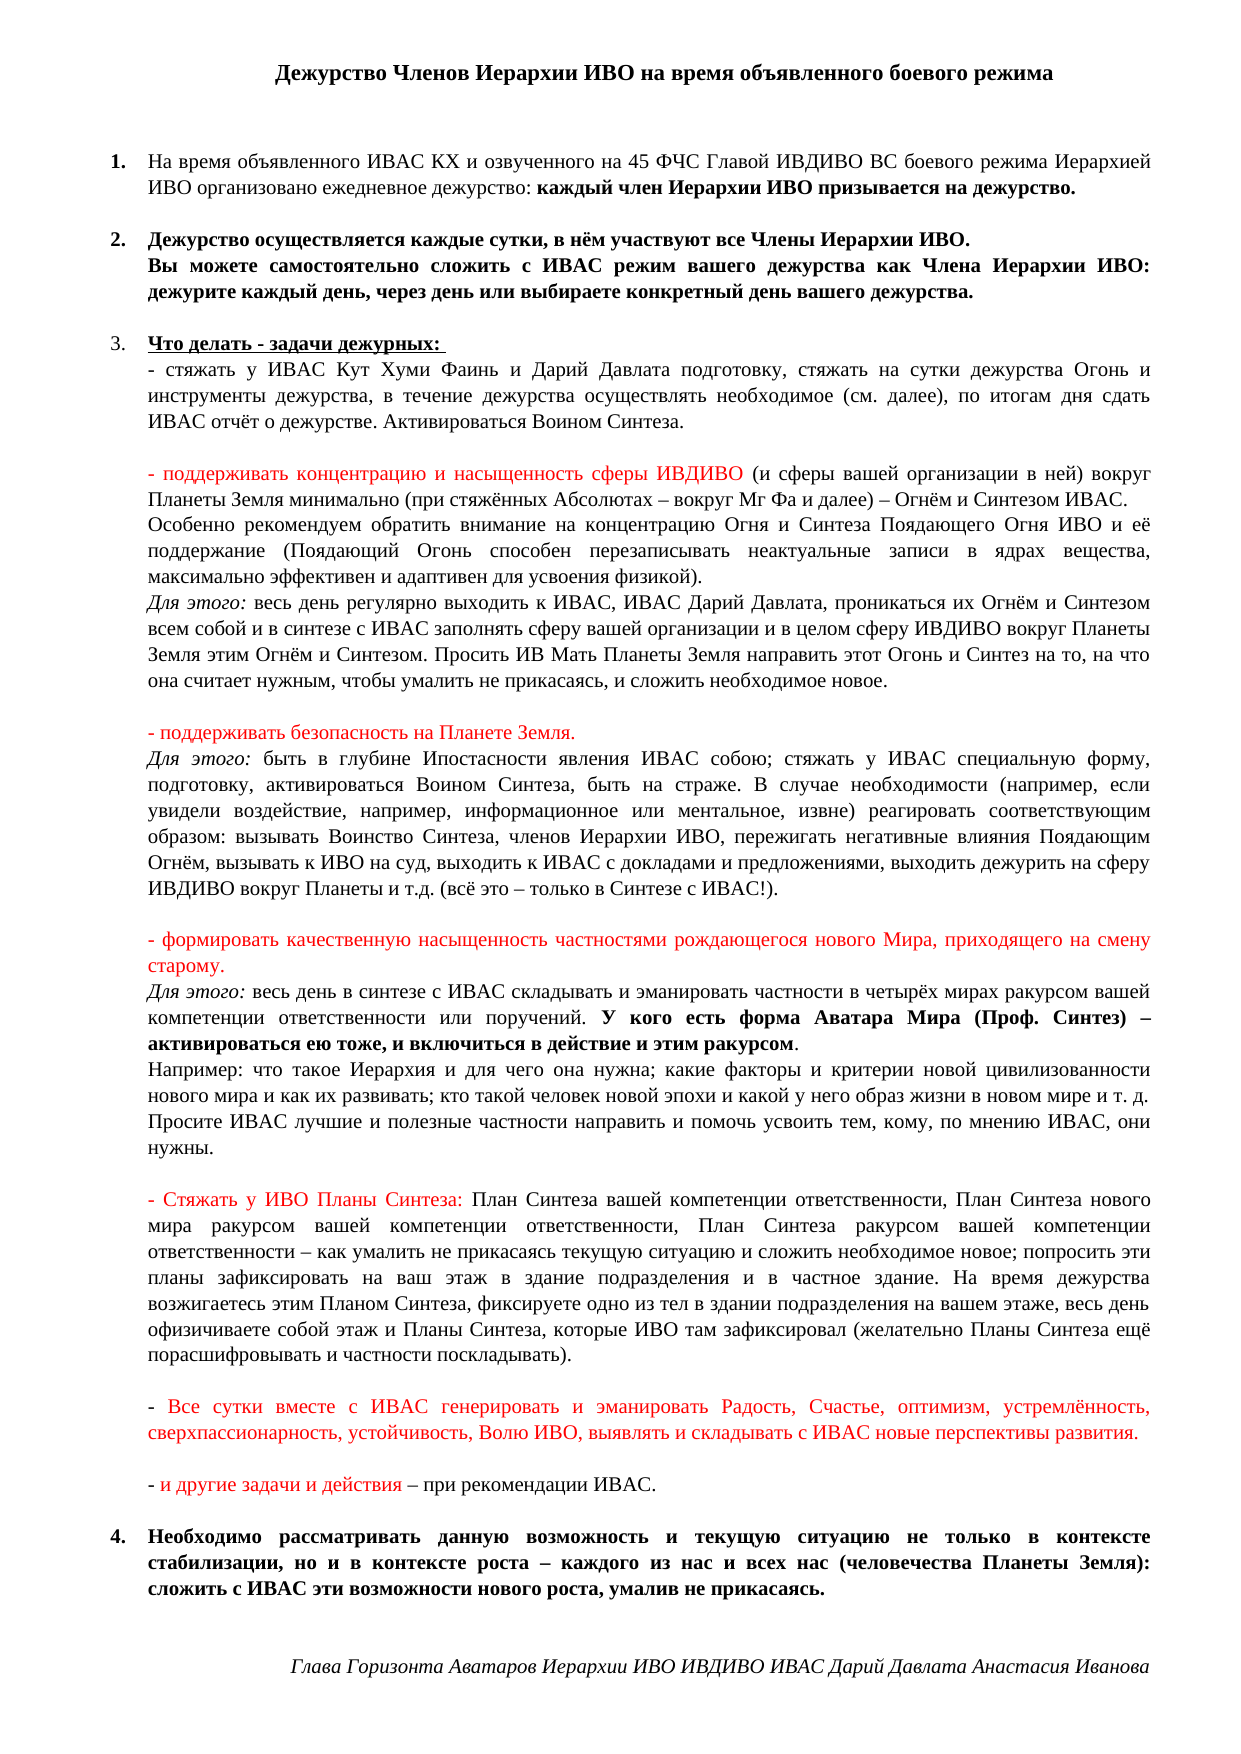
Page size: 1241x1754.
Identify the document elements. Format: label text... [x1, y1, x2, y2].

list Для этого: весь день в синтезе с ИВАС складывать и эманировать частности в четырёх мирах ракурсом вашей компетенции ответственности или поручений. У кого есть форма Аватара Мира (Проф. Синтез) – активироваться ею тоже, и включиться в действие и этим ракурсом. [148, 979, 1152, 1055]
list Вы можете самостоятельно сложить с ИВАС режим вашего дежурства как Члена Иерархии ИВО: дежурите каждый день, через день или выбираете конкретный день вашего дежурства. [148, 253, 1152, 303]
list - поддерживать концентрацию и насыщенность сферы ИВДИВО (и сферы вашей организации в ней) вокруг Планеты Земля минимально (при стяжённых Абсолютах – вокруг Мг Фа и далее) – Огнём и Синтезом ИВАС. [148, 461, 1152, 511]
list Что делать - задачи дежурных: [110, 331, 1152, 355]
text Дежурство Членов Иерархии ИВО на время объявленного боевого режима [177, 59, 1152, 85]
list - поддерживать безопасность на Планете Земля. [148, 720, 1152, 744]
list - формировать качественную насыщенность частностями рождающегося нового Мира, приходящего на смену старому. [148, 927, 1152, 977]
list - Все сутки вместе с ИВАС генерировать и эманировать Радость, Счастье, оптимизм, устремлённость, сверхпассионарность, устойчивость, Волю ИВО, выявлять и складывать с ИВАС новые перспективы развития. [148, 1394, 1152, 1444]
list На время объявленного ИВАС КХ и озвученного на 45 ФЧС Главой ИВДИВО ВС боевого режима Иерархией ИВО организовано ежедневное дежурство: каждый член Иерархии ИВО призывается на дежурство. [110, 149, 1152, 199]
list Например: что такое Иерархия и для чего она нужна; какие факторы и критерии новой цивилизованности нового мира и как их развивать; кто такой человек новой эпохи и какой у него образ жизни в новом мире и т. д. Просите ИВАС лучшие и полезные частности направить и помочь усвоить тем, кому, по мнению ИВАС, они нужны. [148, 1057, 1152, 1159]
list Глава Горизонта Аватаров Иерархии ИВО ИВДИВО ИВАС Дарий Давлата Анастасия Иванова [148, 1654, 1152, 1678]
list Для этого: весь день регулярно выходить к ИВАС, ИВАС Дарий Давлата, проникаться их Огнём и Синтезом всем собой и в синтезе с ИВАС заполнять сферу вашей организации и в целом сферу ИВДИВО вокруг Планеты Земля этим Огнём и Синтезом. Просить ИВ Мать Планеты Земля направить этот Огонь и Синтез на то, на что она считает нужным, чтобы умалить не прикасаясь, и сложить необходимое новое. [148, 590, 1152, 692]
list Для этого: быть в глубине Ипостасности явления ИВАС собою; стяжать у ИВАС специальную форму, подготовку, активироваться Воином Синтеза, быть на страже. В случае необходимости (например, если увидели воздействие, например, информационное или ментальное, извне) реагировать соответствующим образом: вызывать Воинство Синтеза, членов Иерархии ИВО, пережигать негативные влияния Поядающим Огнём, вызывать к ИВО на суд, выходить к ИВАС с докладами и предложениями, выходить дежурить на сферу ИВДИВО вокруг Планеты и т.д. (всё это – только в Синтезе с ИВАС!). [148, 746, 1152, 899]
list Особенно рекомендуем обратить внимание на концентрацию Огня и Синтеза Поядающего Огня ИВО и её поддержание (Поядающий Огонь способен перезаписывать неактуальные записи в ядрах вещества, максимально эффективен и адаптивен для усвоения физикой). [148, 512, 1152, 588]
list Дежурство осуществляется каждые сутки, в нём участвуют все Члены Иерархии ИВО. [110, 227, 1152, 251]
list - стяжать у ИВАС Кут Хуми Фаинь и Дарий Давлата подготовку, стяжать на сутки дежурства Огонь и инструменты дежурства, в течение дежурства осуществлять необходимое (см. далее), по итогам дня сдать ИВАС отчёт о дежурстве. Активироваться Воином Синтеза. [148, 357, 1152, 433]
list - и другие задачи и действия – при рекомендации ИВАС. [148, 1472, 1152, 1496]
list - Стяжать у ИВО Планы Синтеза: План Синтеза вашей компетенции ответственности, План Синтеза нового мира ракурсом вашей компетенции ответственности, План Синтеза ракурсом вашей компетенции ответственности – как умалить не прикасаясь текущую ситуацию и сложить необходимое новое; попросить эти планы зафиксировать на ваш этаж в здание подразделения и в частное здание. На время дежурства возжигаетесь этим Планом Синтеза, фиксируете одно из тел в здании подразделения на вашем этаже, весь день офизичиваете собой этаж и Планы Синтеза, которые ИВО там зафиксировал (желательно Планы Синтеза ещё порасшифровывать и частности поскладывать). [148, 1187, 1152, 1366]
list Необходимо рассматривать данную возможность и текущую ситуацию не только в контексте стабилизации, но и в контексте роста – каждого из нас и всех нас (человечества Планеты Земля): сложить с ИВАС эти возможности нового роста, умалив не прикасаясь. [110, 1524, 1152, 1600]
